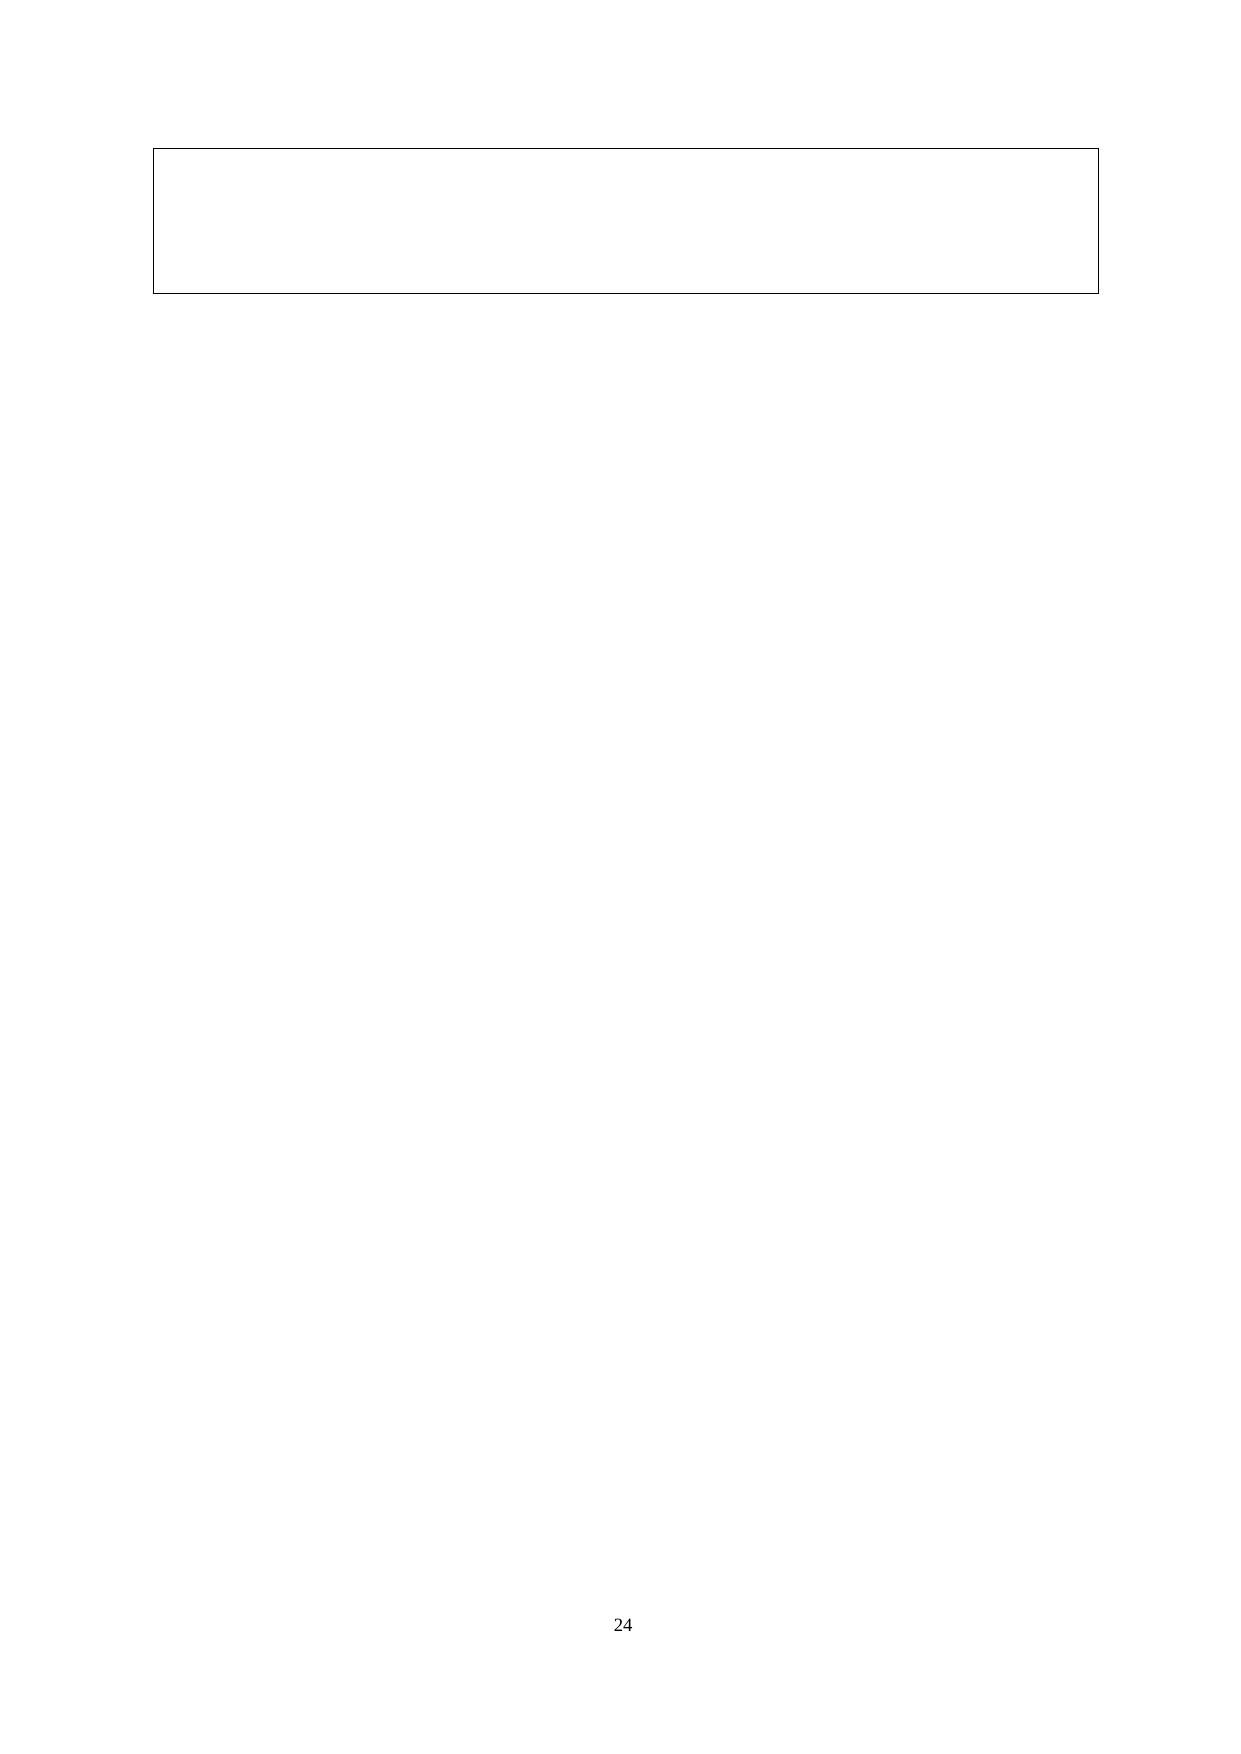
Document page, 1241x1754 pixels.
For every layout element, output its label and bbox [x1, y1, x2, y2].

table_cell [154, 149, 1098, 292]
